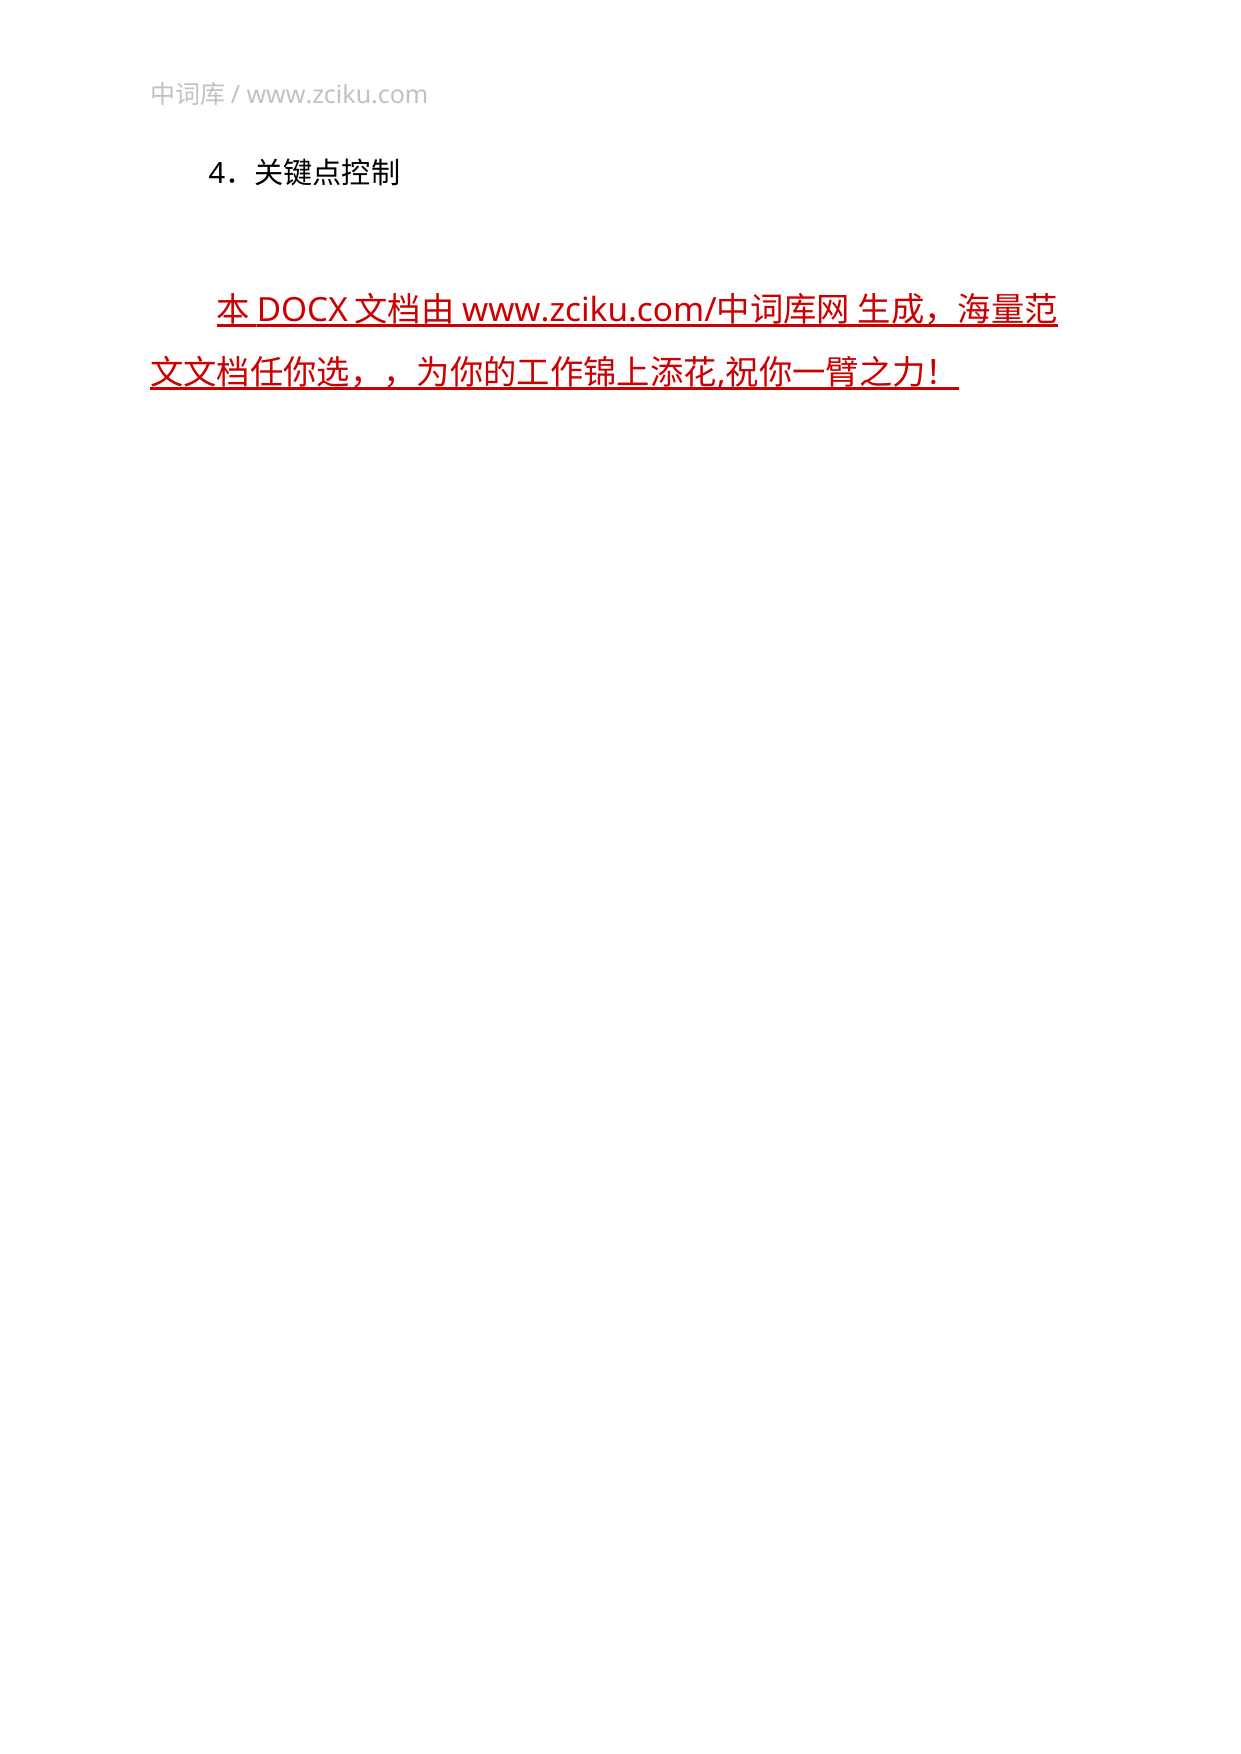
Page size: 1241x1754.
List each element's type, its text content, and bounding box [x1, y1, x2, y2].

text 4．关键点控制 [150, 150, 1090, 192]
text 本DOCX文档由 www.zciku.com/中词库网 生成，海量范文文档任你选，，为你的工作锦上添花,祝你一臂之力！ [150, 283, 1090, 394]
